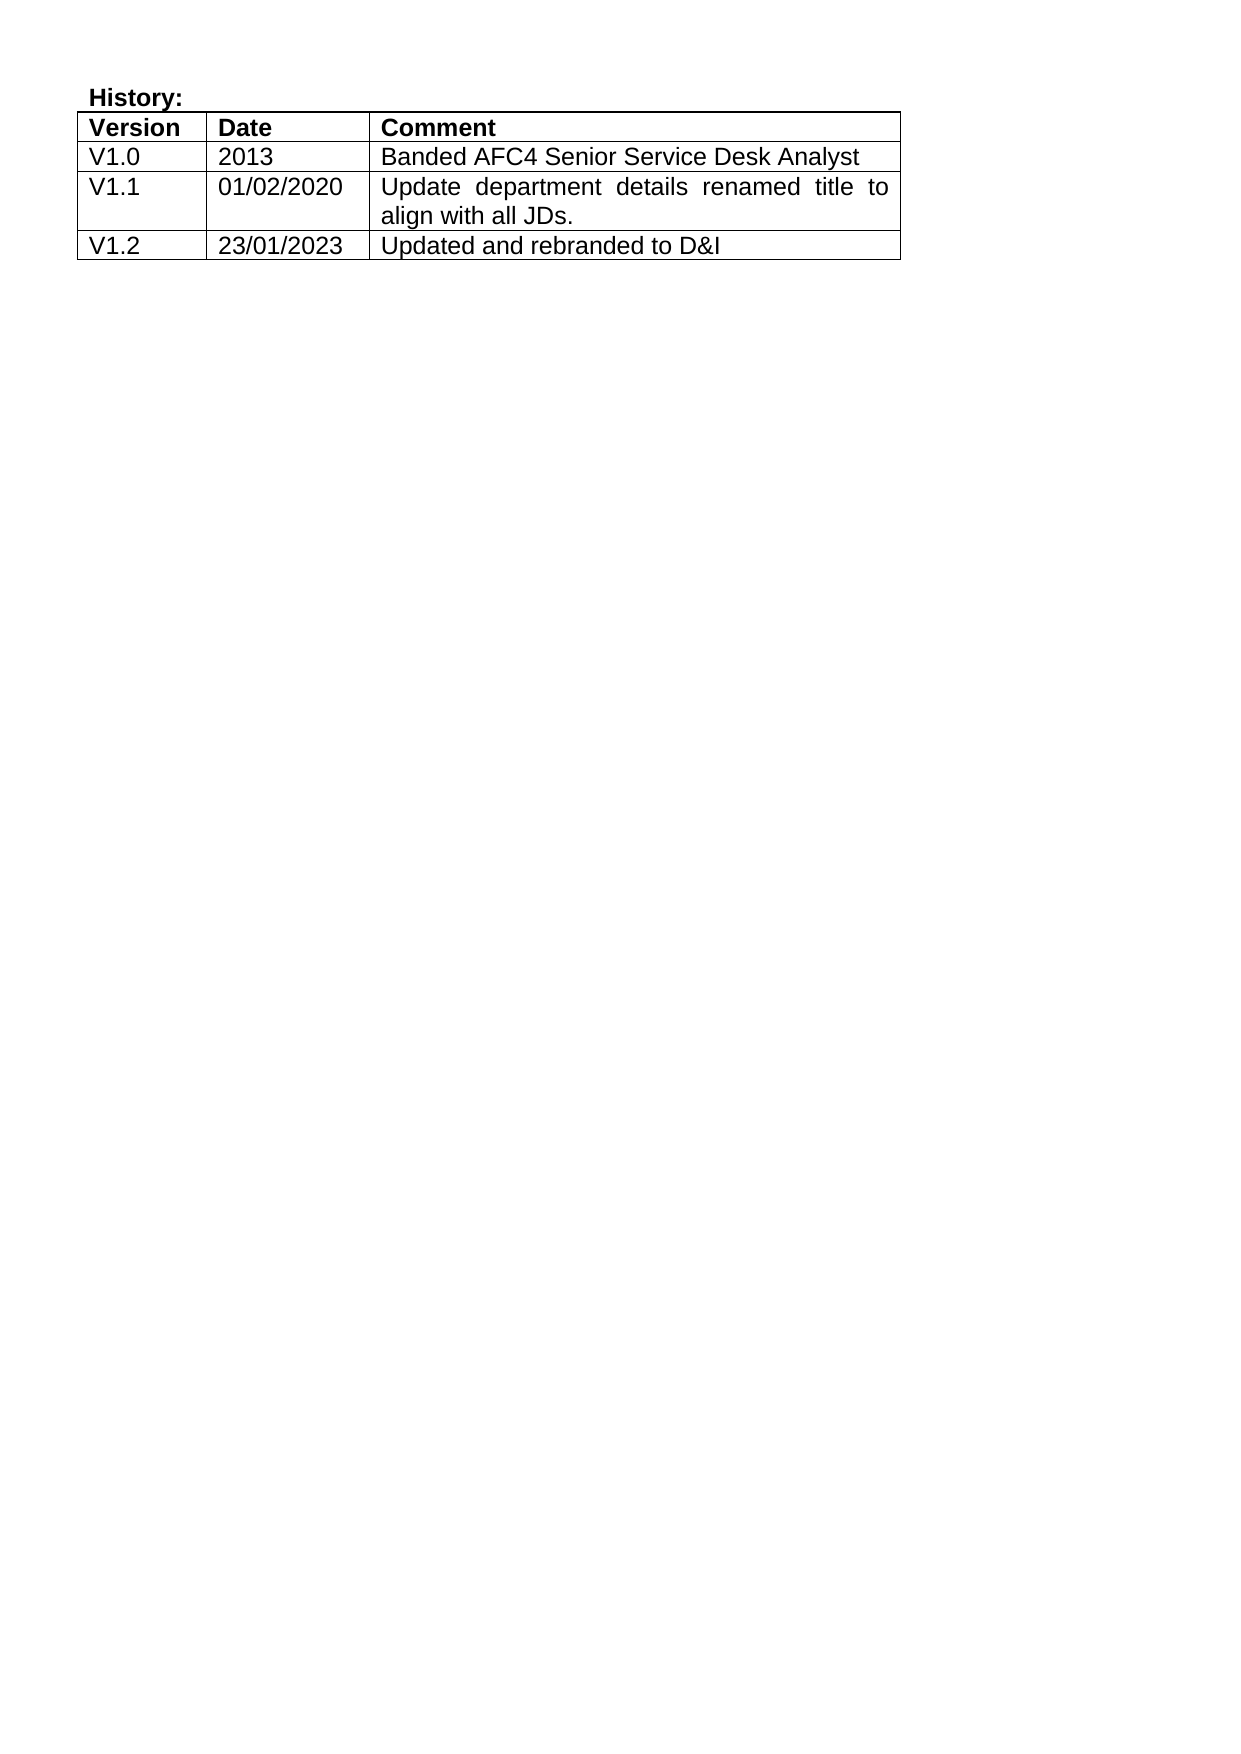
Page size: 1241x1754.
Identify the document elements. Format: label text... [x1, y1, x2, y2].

table_header Comment [370, 113, 900, 141]
text History: [89, 83, 1152, 111]
table_cell V1.1 [78, 172, 206, 229]
table_cell Update department details renamed title to align with all JDs. [370, 172, 900, 229]
table_cell 2013 [207, 142, 369, 171]
table_cell Updated and rebranded to D&I [370, 231, 900, 259]
table_cell Banded AFC4 Senior Service Desk Analyst [370, 142, 900, 171]
table_cell 23/01/2023 [207, 231, 369, 259]
table_cell V1.0 [78, 142, 206, 171]
table_header Version [78, 113, 206, 141]
table_cell V1.2 [78, 231, 206, 259]
table_header Date [207, 113, 369, 141]
table_cell 01/02/2020 [207, 172, 369, 229]
